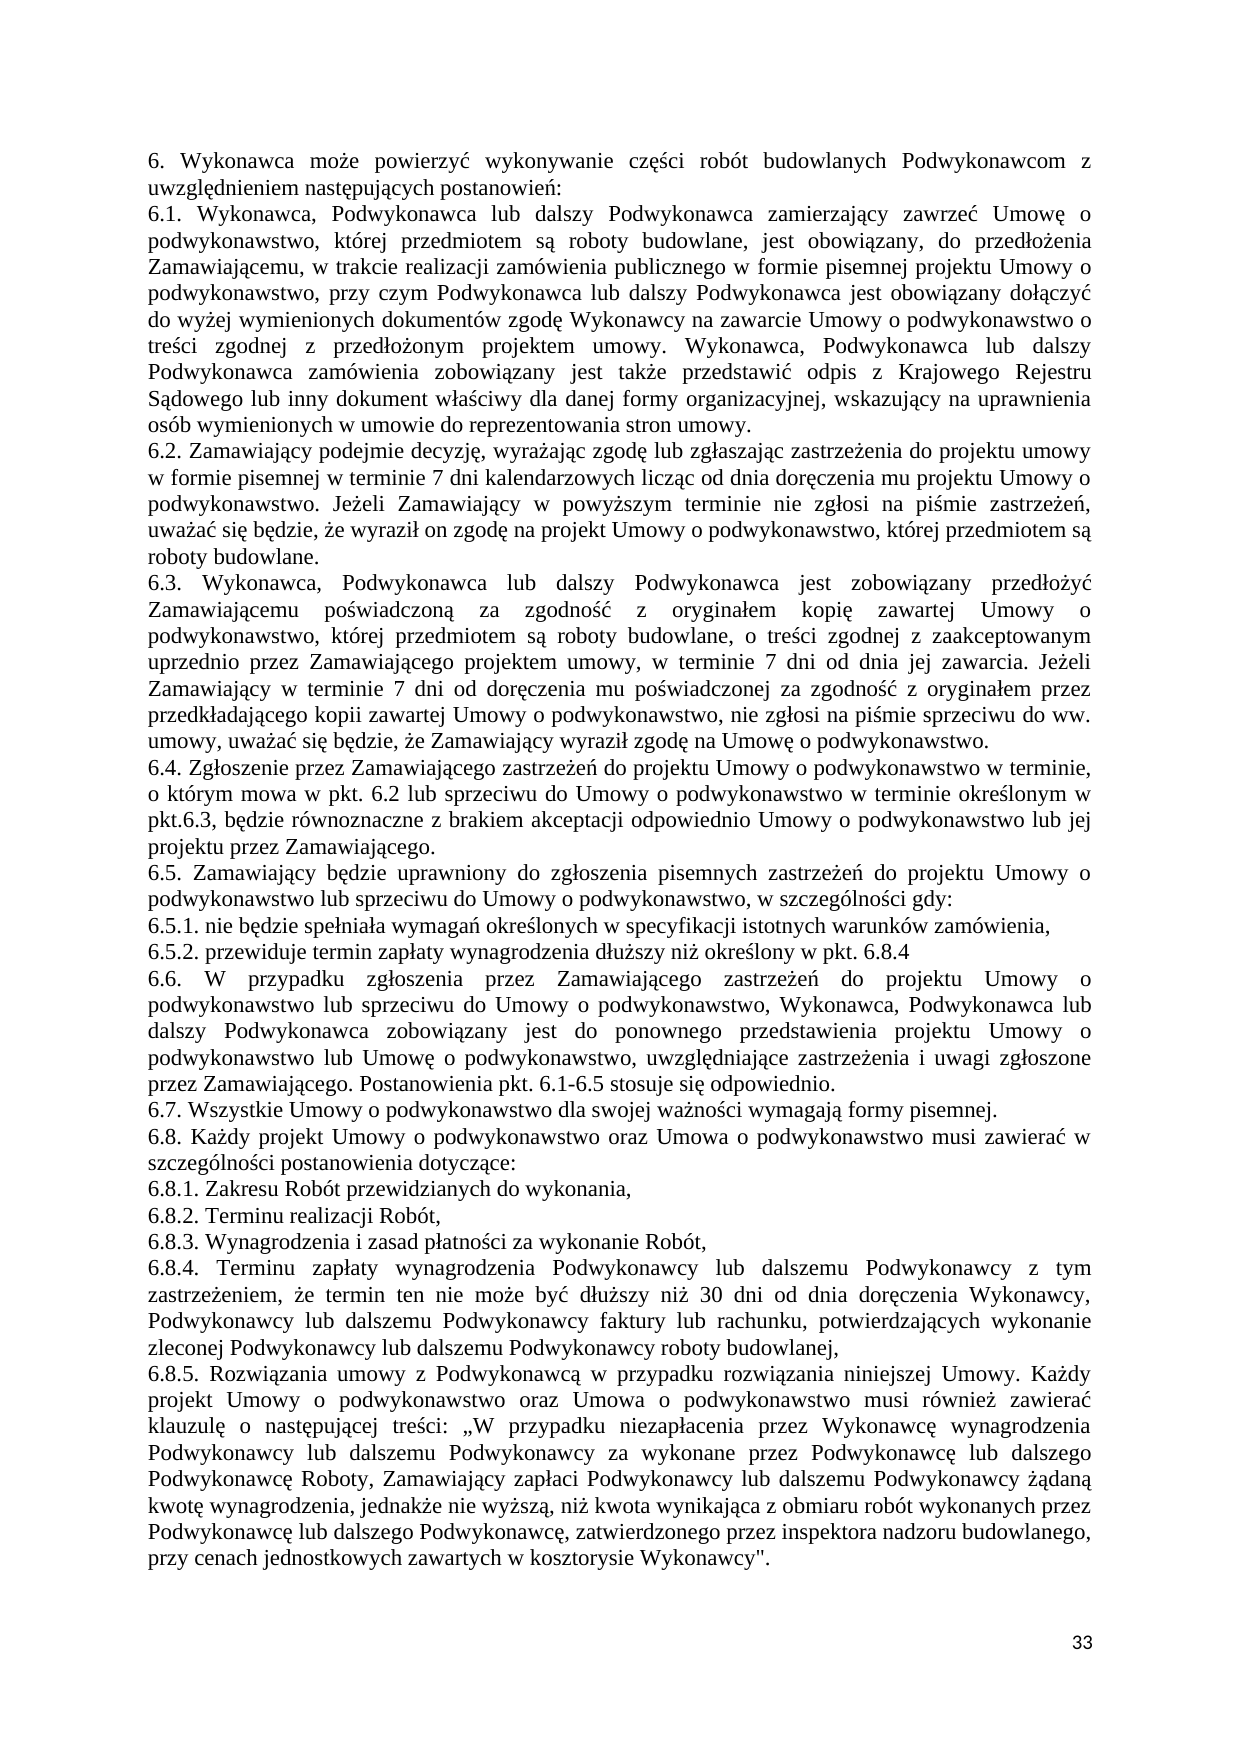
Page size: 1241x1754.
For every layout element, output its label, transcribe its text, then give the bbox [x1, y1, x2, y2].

text 6.6. W przypadku zgłoszenia przez Zamawiającego zastrzeżeń do projektu Umowy o podwykonawstwo lub sprzeciwu do Umowy o podwykonawstwo, Wykonawca, Podwykonawca lub dalszy Podwykonawca zobowiązany jest do ponownego przedstawienia projektu Umowy o podwykonawstwo lub Umowę o podwykonawstwo, uwzględniające zastrzeżenia i uwagi zgłoszone przez Zamawiającego. Postanowienia pkt. 6.1-6.5 stosuje się odpowiednio. [148, 964, 1093, 1096]
text 6.8.3. Wynagrodzenia i zasad płatności za wykonanie Robót, [148, 1228, 1093, 1254]
text 6.2. Zamawiający podejmie decyzję, wyrażając zgodę lub zgłaszając zastrzeżenia do projektu umowy w formie pisemnej w terminie 7 dni kalendarzowych licząc od dnia doręczenia mu projektu Umowy o podwykonawstwo. Jeżeli Zamawiający w powyższym terminie nie zgłosi na piśmie zastrzeżeń, uważać się będzie, że wyraził on zgodę na projekt Umowy o podwykonawstwo, której przedmiotem są roboty budowlane. [148, 437, 1093, 569]
text 6.8.2. Terminu realizacji Robót, [148, 1202, 1093, 1228]
text 6.8.1. Zakresu Robót przewidzianych do wykonania, [148, 1175, 1093, 1202]
text 6. Wykonawca może powierzyć wykonywanie części robót budowlanych Podwykonawcom z uwzględnieniem następujących postanowień: [148, 148, 1093, 200]
text 6.1. Wykonawca, Podwykonawca lub dalszy Podwykonawca zamierzający zawrzeć Umowę o podwykonawstwo, której przedmiotem są roboty budowlane, jest obowiązany, do przedłożenia Zamawiającemu, w trakcie realizacji zamówienia publicznego w formie pisemnej projektu Umowy o podwykonawstwo, przy czym Podwykonawca lub dalszy Podwykonawca jest obowiązany dołączyć do wyżej wymienionych dokumentów zgodę Wykonawcy na zawarcie Umowy o podwykonawstwo o treści zgodnej z przedłożonym projektem umowy. Wykonawca, Podwykonawca lub dalszy Podwykonawca zamówienia zobowiązany jest także przedstawić odpis z Krajowego Rejestru Sądowego lub inny dokument właściwy dla danej formy organizacyjnej, wskazujący na uprawnienia osób wymienionych w umowie do reprezentowania stron umowy. [148, 200, 1093, 437]
text 6.4. Zgłoszenie przez Zamawiającego zastrzeżeń do projektu Umowy o podwykonawstwo w terminie, o którym mowa w pkt. 6.2 lub sprzeciwu do Umowy o podwykonawstwo w terminie określonym w pkt.6.3, będzie równoznaczne z brakiem akceptacji odpowiednio Umowy o podwykonawstwo lub jej projektu przez Zamawiającego. [148, 754, 1093, 859]
text 6.8.5. Rozwiązania umowy z Podwykonawcą w przypadku rozwiązania niniejszej Umowy. Każdy projekt Umowy o podwykonawstwo oraz Umowa o podwykonawstwo musi również zawierać klauzulę o następującej treści: „W przypadku niezapłacenia przez Wykonawcę wynagrodzenia Podwykonawcy lub dalszemu Podwykonawcy za wykonane przez Podwykonawcę lub dalszego Podwykonawcę Roboty, Zamawiający zapłaci Podwykonawcy lub dalszemu Podwykonawcy żądaną kwotę wynagrodzenia, jednakże nie wyższą, niż kwota wynikająca z obmiaru robót wykonanych przez Podwykonawcę lub dalszego Podwykonawcę, zatwierdzonego przez inspektora nadzoru budowlanego, przy cenach jednostkowych zawartych w kosztorysie Wykonawcy". [148, 1360, 1093, 1571]
text 6.5.1. nie będzie spełniała wymagań określonych w specyfikacji istotnych warunków zamówienia, [148, 912, 1093, 938]
text 6.7. Wszystkie Umowy o podwykonawstwo dla swojej ważności wymagają formy pisemnej. [148, 1096, 1093, 1123]
text 6.3. Wykonawca, Podwykonawca lub dalszy Podwykonawca jest zobowiązany przedłożyć Zamawiającemu poświadczoną za zgodność z oryginałem kopię zawartej Umowy o podwykonawstwo, której przedmiotem są roboty budowlane, o treści zgodnej z zaakceptowanym uprzednio przez Zamawiającego projektem umowy, w terminie 7 dni od dnia jej zawarcia. Jeżeli Zamawiający w terminie 7 dni od doręczenia mu poświadczonej za zgodność z oryginałem przez przedkładającego kopii zawartej Umowy o podwykonawstwo, nie zgłosi na piśmie sprzeciwu do ww. umowy, uważać się będzie, że Zamawiający wyraził zgodę na Umowę o podwykonawstwo. [148, 569, 1093, 754]
text 6.5. Zamawiający będzie uprawniony do zgłoszenia pisemnych zastrzeżeń do projektu Umowy o podwykonawstwo lub sprzeciwu do Umowy o podwykonawstwo, w szczególności gdy: [148, 859, 1093, 912]
text 6.8.4. Terminu zapłaty wynagrodzenia Podwykonawcy lub dalszemu Podwykonawcy z tym zastrzeżeniem, że termin ten nie może być dłuższy niż 30 dni od dnia doręczenia Wykonawcy, Podwykonawcy lub dalszemu Podwykonawcy faktury lub rachunku, potwierdzających wykonanie zleconej Podwykonawcy lub dalszemu Podwykonawcy roboty budowlanej, [148, 1254, 1093, 1360]
text 6.5.2. przewiduje termin zapłaty wynagrodzenia dłuższy niż określony w pkt. 6.8.4 [148, 938, 1093, 964]
text 6.8. Każdy projekt Umowy o podwykonawstwo oraz Umowa o podwykonawstwo musi zawierać w szczególności postanowienia dotyczące: [148, 1123, 1093, 1175]
